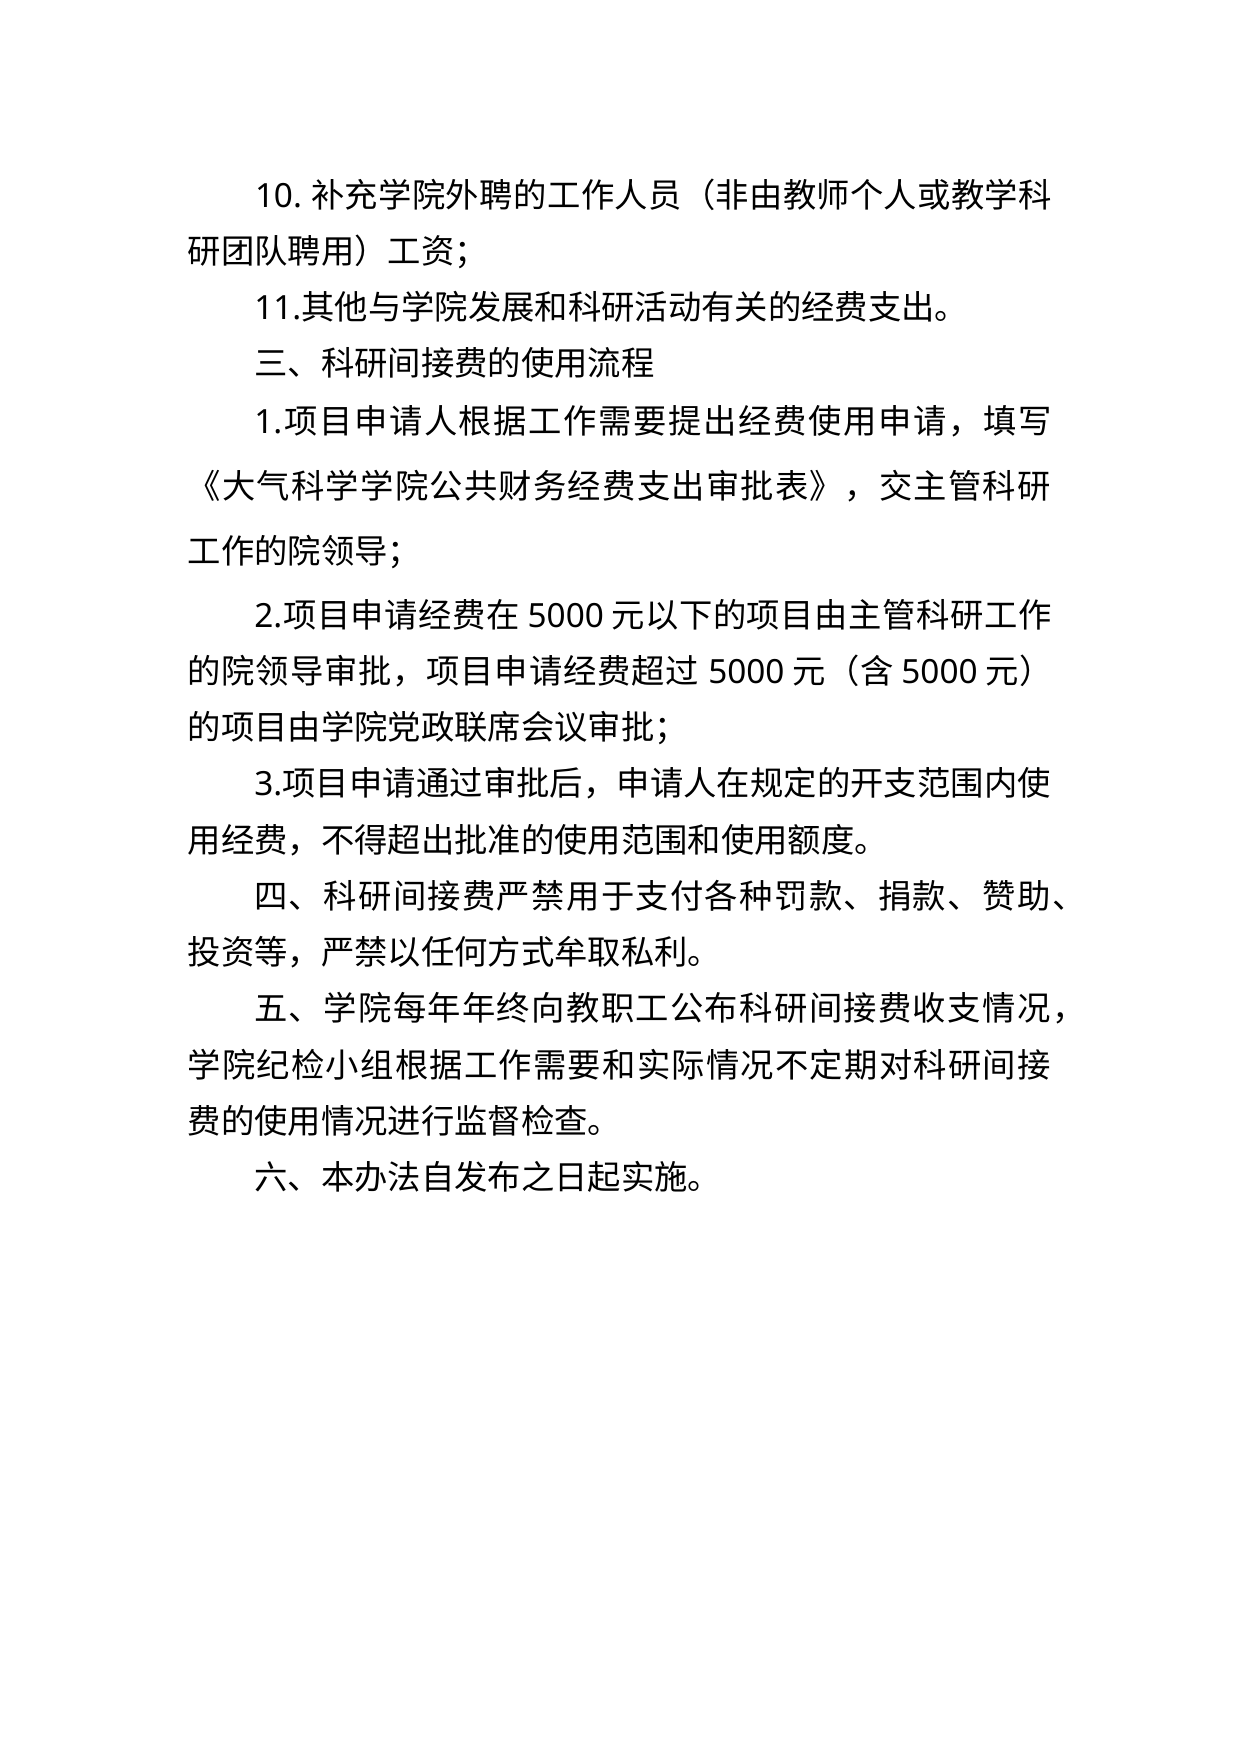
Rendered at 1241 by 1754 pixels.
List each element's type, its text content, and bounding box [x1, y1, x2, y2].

text 三、科研间接费的使用流程 [187, 331, 1053, 387]
text 1.项目申请人根据工作需要提出经费使用申请，填写《大气科学学院公共财务经费支出审批表》，交主管科研工作的院领导； [187, 387, 1053, 582]
text 11.其他与学院发展和科研活动有关的经费支出。 [187, 274, 1053, 331]
text 10. 补充学院外聘的工作人员（非由教师个人或教学科研团队聘用）工资； [187, 162, 1053, 274]
text 2.项目申请经费在5000元以下的项目由主管科研工作的院领导审批，项目申请经费超过5000元（含5000元）的项目由学院党政联席会议审批； [187, 582, 1053, 751]
text 六、本办法自发布之日起实施。 [187, 1144, 1053, 1201]
text 3.项目申请通过审批后，申请人在规定的开支范围内使用经费，不得超出批准的使用范围和使用额度。 [187, 751, 1053, 863]
text 五、学院每年年终向教职工公布科研间接费收支情况，学院纪检小组根据工作需要和实际情况不定期对科研间接费的使用情况进行监督检查。 [187, 976, 1053, 1144]
text 四、科研间接费严禁用于支付各种罚款、捐款、赞助、投资等，严禁以任何方式牟取私利。 [187, 863, 1053, 976]
